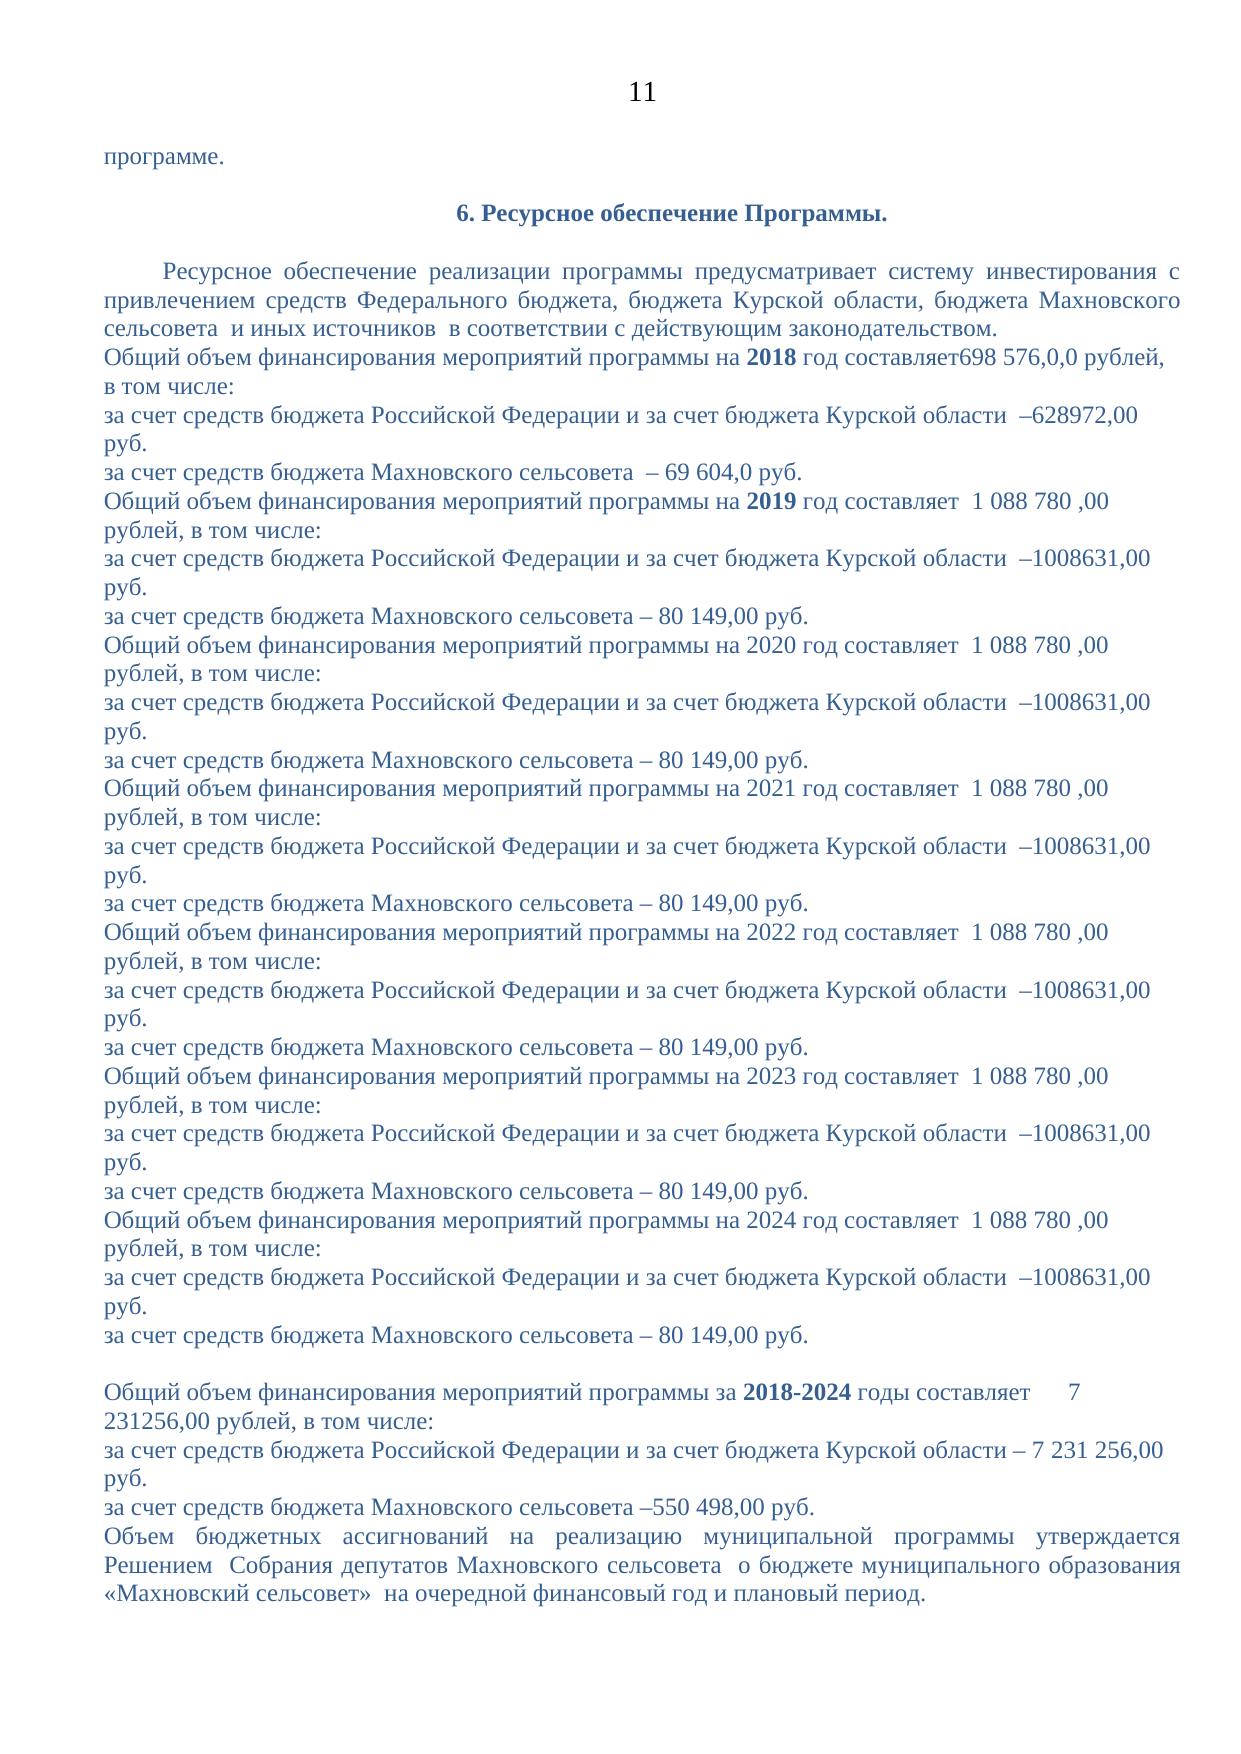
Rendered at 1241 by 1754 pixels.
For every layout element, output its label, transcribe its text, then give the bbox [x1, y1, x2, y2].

text за счет средств бюджета Махновского сельсовета – 80 149,00 руб. [103, 601, 1207, 630]
text за счет средств бюджета Махновского сельсовета –550 498,00 руб. [103, 1492, 1181, 1521]
text Общий объем финансирования мероприятий программы на 2024 год составляет 1 088 780 ,00 рублей, в том числе: [103, 1205, 1181, 1262]
text за счет средств бюджета Российской Федерации и за счет бюджета Курской области –1008631,00 руб. [103, 975, 1181, 1032]
text Общий объем финансирования мероприятий программы на 2018 год составляет698 576,0,0 рублей, в том числе: [103, 342, 1181, 400]
text Общий объем финансирования мероприятий программы на 2023 год составляет 1 088 780 ,00 рублей, в том числе: [103, 1061, 1181, 1118]
text за счет средств бюджета Российской Федерации и за счет бюджета Курской области –1008631,00 руб. [103, 1262, 1181, 1320]
text Общий объем финансирования мероприятий программы на 2020 год составляет 1 088 780 ,00 рублей, в том числе: [103, 630, 1181, 687]
text за счет средств бюджета Российской Федерации и за счет бюджета Курской области –1008631,00 руб. [103, 831, 1181, 888]
text Общий объем финансирования мероприятий программы за 2018-2024 годы составляет 7 231256,00 рублей, в том числе: [103, 1377, 1181, 1435]
text за счет средств бюджета Махновского сельсовета – 80 149,00 руб. [103, 1032, 1181, 1061]
text за счет средств бюджета Махновского сельсовета – 80 149,00 руб. [103, 888, 1181, 917]
text Ресурсное обеспечение реализации программы предусматривает систему инвестирования с привлечением средств Федерального бюджета, бюджета Курской области, бюджета Махновского сельсовета и иных источников в соответствии с действующим законодательством. [103, 256, 1181, 342]
text за счет средств бюджета Российской Федерации и за счет бюджета Курской области –628972,00 руб. [103, 400, 1181, 457]
text за счет средств бюджета Российской Федерации и за счет бюджета Курской области –1008631,00 руб. [103, 687, 1181, 745]
text за счет средств бюджета Махновского сельсовета – 80 149,00 руб. [103, 1320, 1181, 1348]
text 6. Ресурсное обеспечение Программы. [103, 198, 1181, 227]
text Объем бюджетных ассигнований на реализацию муниципальной программы утверждается Решением Собрания депутатов Махновского сельсовета о бюджете муниципального образования «Махновский сельсовет» на очередной финансовый год и плановый период. [103, 1521, 1181, 1607]
text Общий объем финансирования мероприятий программы на 2022 год составляет 1 088 780 ,00 рублей, в том числе: [103, 917, 1181, 975]
text за счет средств бюджета Российской Федерации и за счет бюджета Курской области – 7 231 256,00 руб. [103, 1435, 1181, 1492]
text за счет средств бюджета Махновского сельсовета – 80 149,00 руб. [103, 1176, 1181, 1205]
text за счет средств бюджета Махновского сельсовета – 80 149,00 руб. [103, 745, 1181, 773]
text за счет средств бюджета Российской Федерации и за счет бюджета Курской области –1008631,00 руб. [103, 1118, 1181, 1176]
text за счет средств бюджета Махновского сельсовета – 69 604,0 руб. [103, 457, 1192, 486]
text Общий объем финансирования мероприятий программы на 2019 год составляет 1 088 780 ,00 рублей, в том числе: [103, 486, 1181, 543]
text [103, 141, 1181, 170]
text Общий объем финансирования мероприятий программы на 2021 год составляет 1 088 780 ,00 рублей, в том числе: [103, 773, 1181, 831]
text за счет средств бюджета Российской Федерации и за счет бюджета Курской области –1008631,00 руб. [103, 543, 1181, 601]
